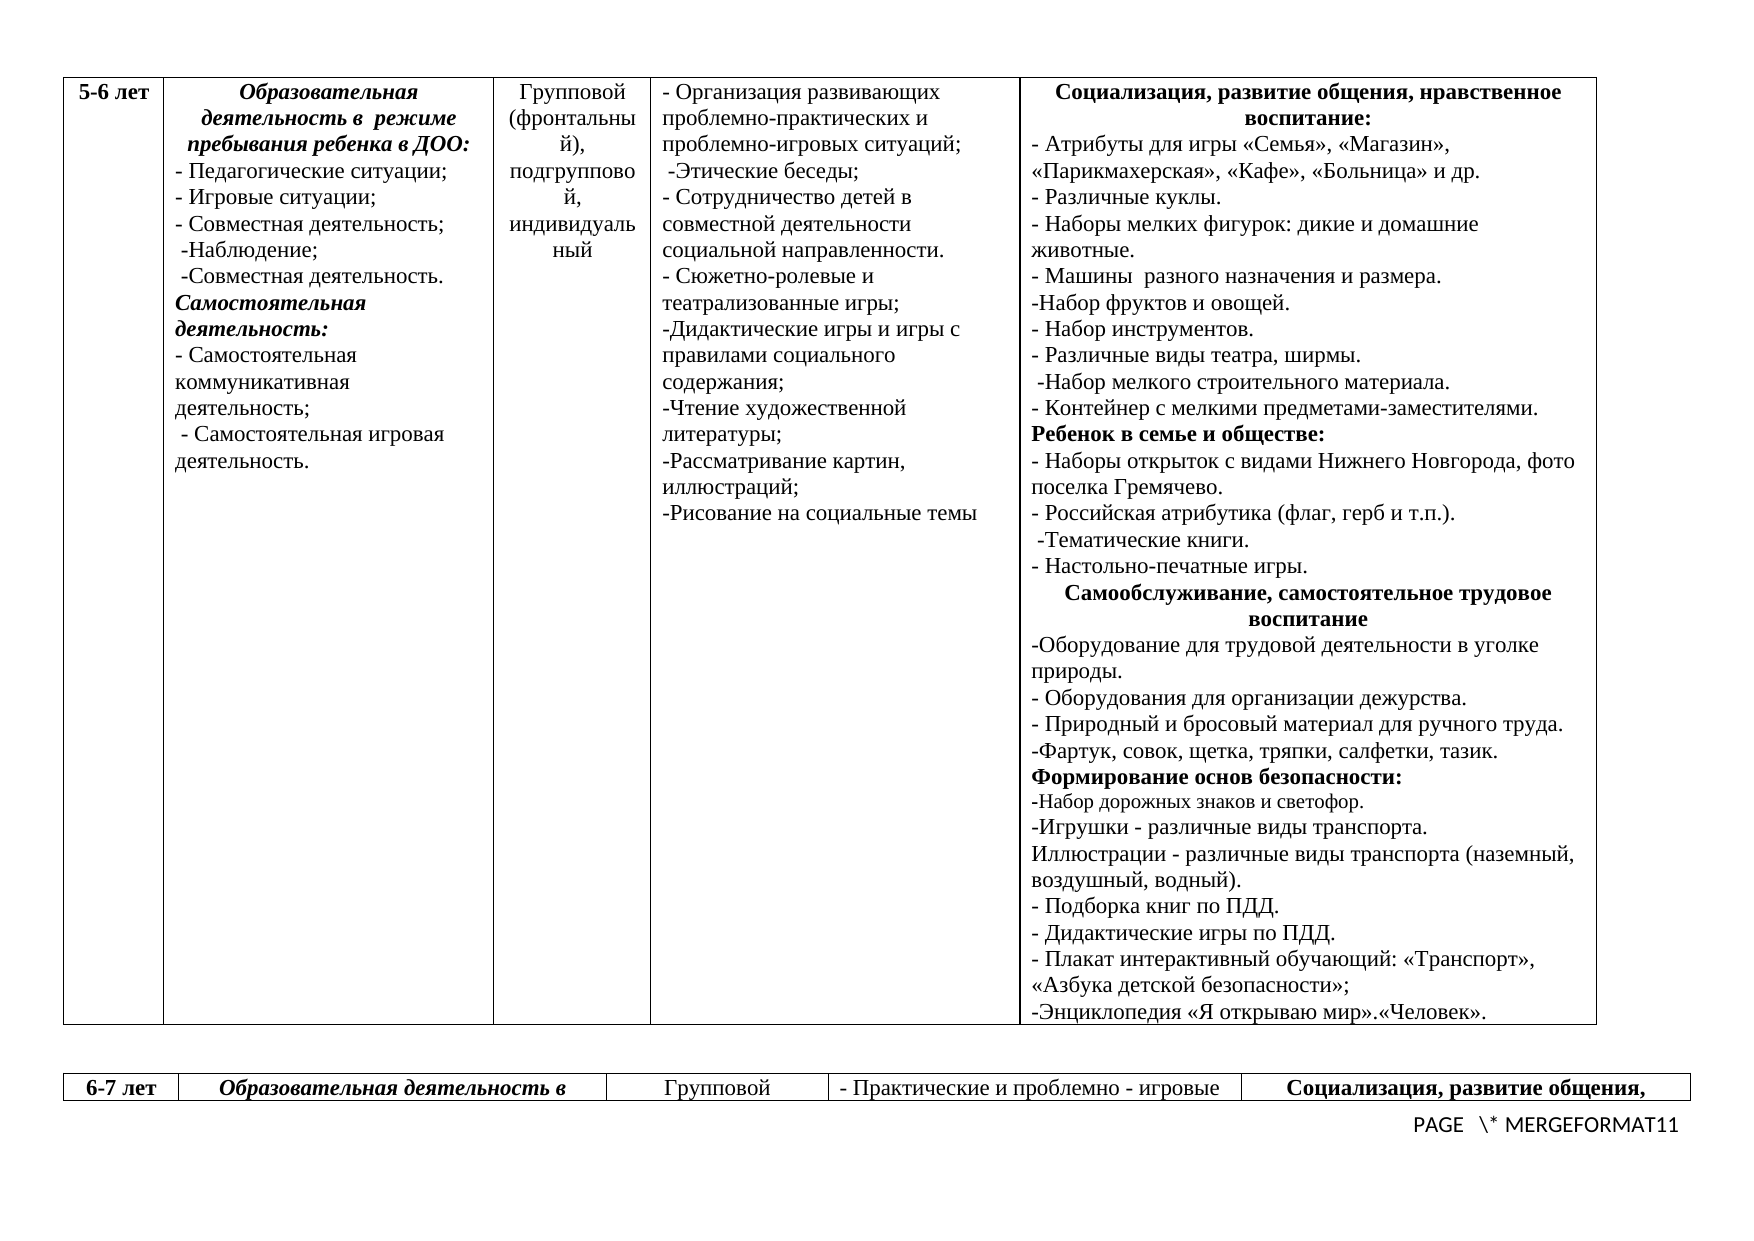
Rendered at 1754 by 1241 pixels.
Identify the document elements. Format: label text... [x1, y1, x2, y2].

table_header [829, 1074, 1241, 1100]
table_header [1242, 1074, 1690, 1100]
table_header Групповой (фронтальный), подгрупповой, индивидуальный [494, 78, 650, 1024]
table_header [607, 1074, 828, 1100]
table_header 5-6 лет [64, 78, 163, 1024]
table_header Социализация, развитие общения, нравственное воспитание: - Атрибуты для игры «Семья», «Магазин», «Парикмахерская», «Кафе», «Больница» и др. - Различные куклы. - Наборы мелких фигурок: дикие и домашние животные. - Машины разного назначения и размера. -Набор фруктов и овощей. - Набор инструментов. - Различные виды театра, ширмы. -Набор мелкого строительного материала. - Контейнер с мелкими предметами-заместителями. Ребенок в семье и обществе: - Наборы открыток с видами Нижнего Новгорода, фото поселка Гремячево. - Российская атрибутика (флаг, герб и т.п.). -Тематические книги. - Настольно-печатные игры. Самообслуживание, самостоятельное трудовое воспитание -Оборудование для трудовой деятельности в уголке природы. - Оборудования для организации дежурства. - Природный и бросовый материал для ручного труда. -Фартук, совок, щетка, тряпки, салфетки, тазик. Формирование основ безопасности: -Набор дорожных знаков и светофор. -Игрушки - различные виды транспорта. Иллюстрации - различные виды транспорта (наземный, воздушный, водный). - Подборка книг по ПДД. - Дидактические игры по ПДД. - Плакат интерактивный обучающий: «Транспорт», «Азбука детской безопасности»; -Энциклопедия «Я открываю мир».«Человек». [1021, 78, 1596, 1024]
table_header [179, 1074, 606, 1100]
table_header - Организация развивающих проблемно-практических и проблемно-игровых ситуаций; -Этические беседы; - Сотрудничество детей в совместной деятельности социальной направленности. - Сюжетно-ролевые и театрализованные игры; -Дидактические игры и игры с правилами социального содержания; -Чтение художественной литературы; -Рассматривание картин, иллюстраций; -Рисование на социальные темы [651, 78, 1019, 1024]
table_header 6-7 лет [64, 1074, 178, 1100]
